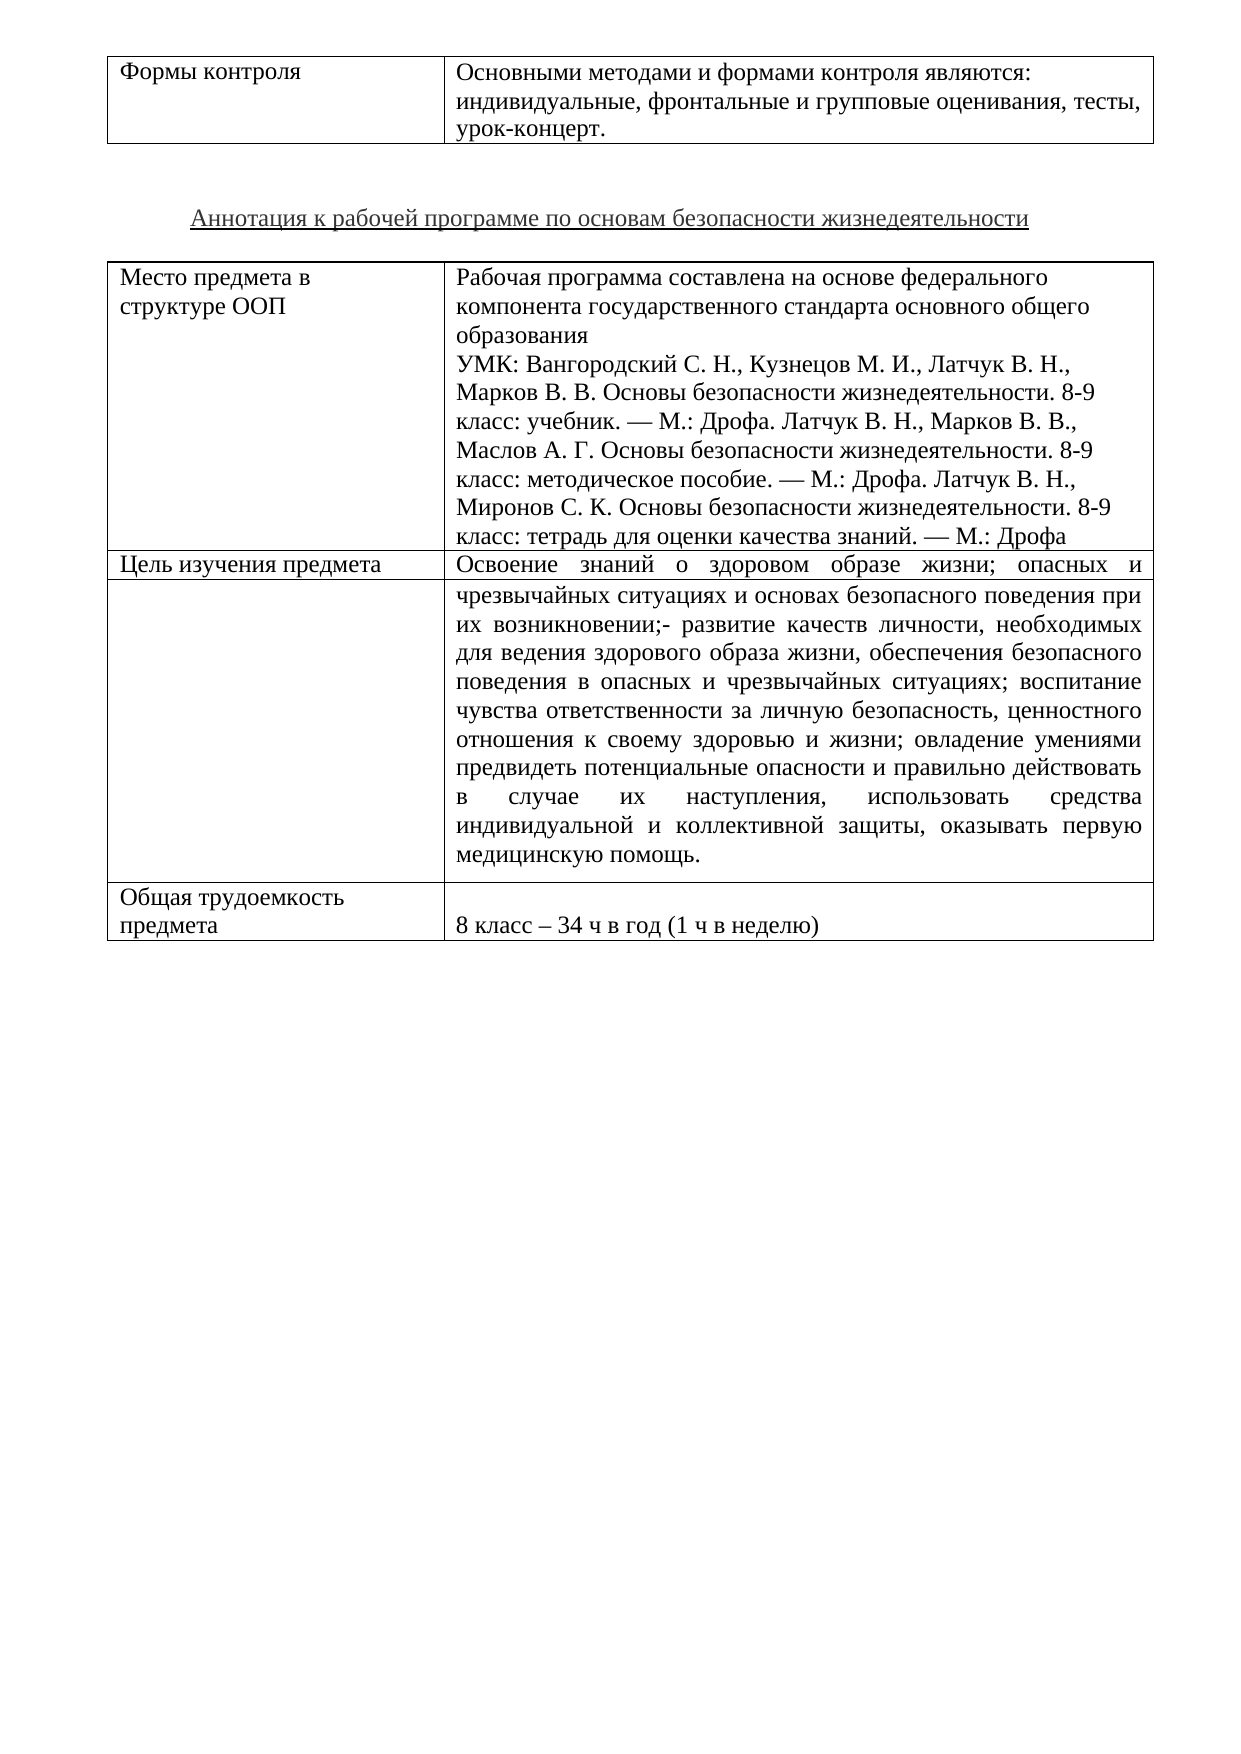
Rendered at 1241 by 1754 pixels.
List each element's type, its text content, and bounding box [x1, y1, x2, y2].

table_cell знаний [568, 551, 664, 579]
table_cell о [664, 551, 698, 579]
table_header Рабочая программа составлена на основе федерального компонента государственного стандарта основного общего образования УМК: Вангородский С. Н., Кузнецов М. И., Латчук В. Н., Марков В. В. Основы безопасности жизнедеятельности. 8-9 класс: учебник. — М.: Дрофа. Латчук В. Н., Марков В. В., Маслов А. Г. Основы безопасности жизнедеятельности. 8-9 класс: методическое пособие. — М.: Дрофа. Латчук В. Н., Миронов С. К. Основы безопасности жизнедеятельности. 8-9 класс: тетрадь для оценки качества знаний. — М.: Дрофа [445, 263, 1153, 550]
table_cell чрезвычайных ситуациях и основах безопасного поведения при их возникновении;- развитие качеств личности, необходимых для ведения здорового образа жизни, обеспечения безопасного поведения в опасных и чрезвычайных ситуациях; воспитание чувства ответственности за личную безопасность, ценностного отношения к своему здоровью и жизни; овладение умениями предвидеть потенциальные опасности и правильно действовать в случае их наступления, использовать средства индивидуальной и коллективной защиты, оказывать первую медицинскую помощь. [445, 580, 1153, 882]
table_cell образе [819, 551, 910, 579]
table_header Место предмета в структуре ООП [108, 263, 444, 550]
table_cell и [1117, 551, 1153, 579]
table_cell Цель изучения предмета [108, 551, 444, 579]
table_cell здоровом [698, 551, 819, 579]
table_cell [108, 580, 444, 882]
table_cell Формы контроля [108, 57, 444, 143]
table_cell опасных [1006, 551, 1117, 579]
table_cell жизни; [910, 551, 1006, 579]
table_cell класс – 34 ч в год (1 ч в неделю) [445, 883, 1153, 939]
table_cell Основными методами и формами контроля являются: индивидуальные, фронтальные и групповые оценивания, тесты, урок-концерт. [445, 57, 1153, 143]
table_cell Общая трудоемкость предмета [108, 883, 444, 939]
table_cell Освоение [445, 551, 568, 579]
text Аннотация к рабочей программе по основам безопасности жизнедеятельности [190, 203, 1213, 232]
